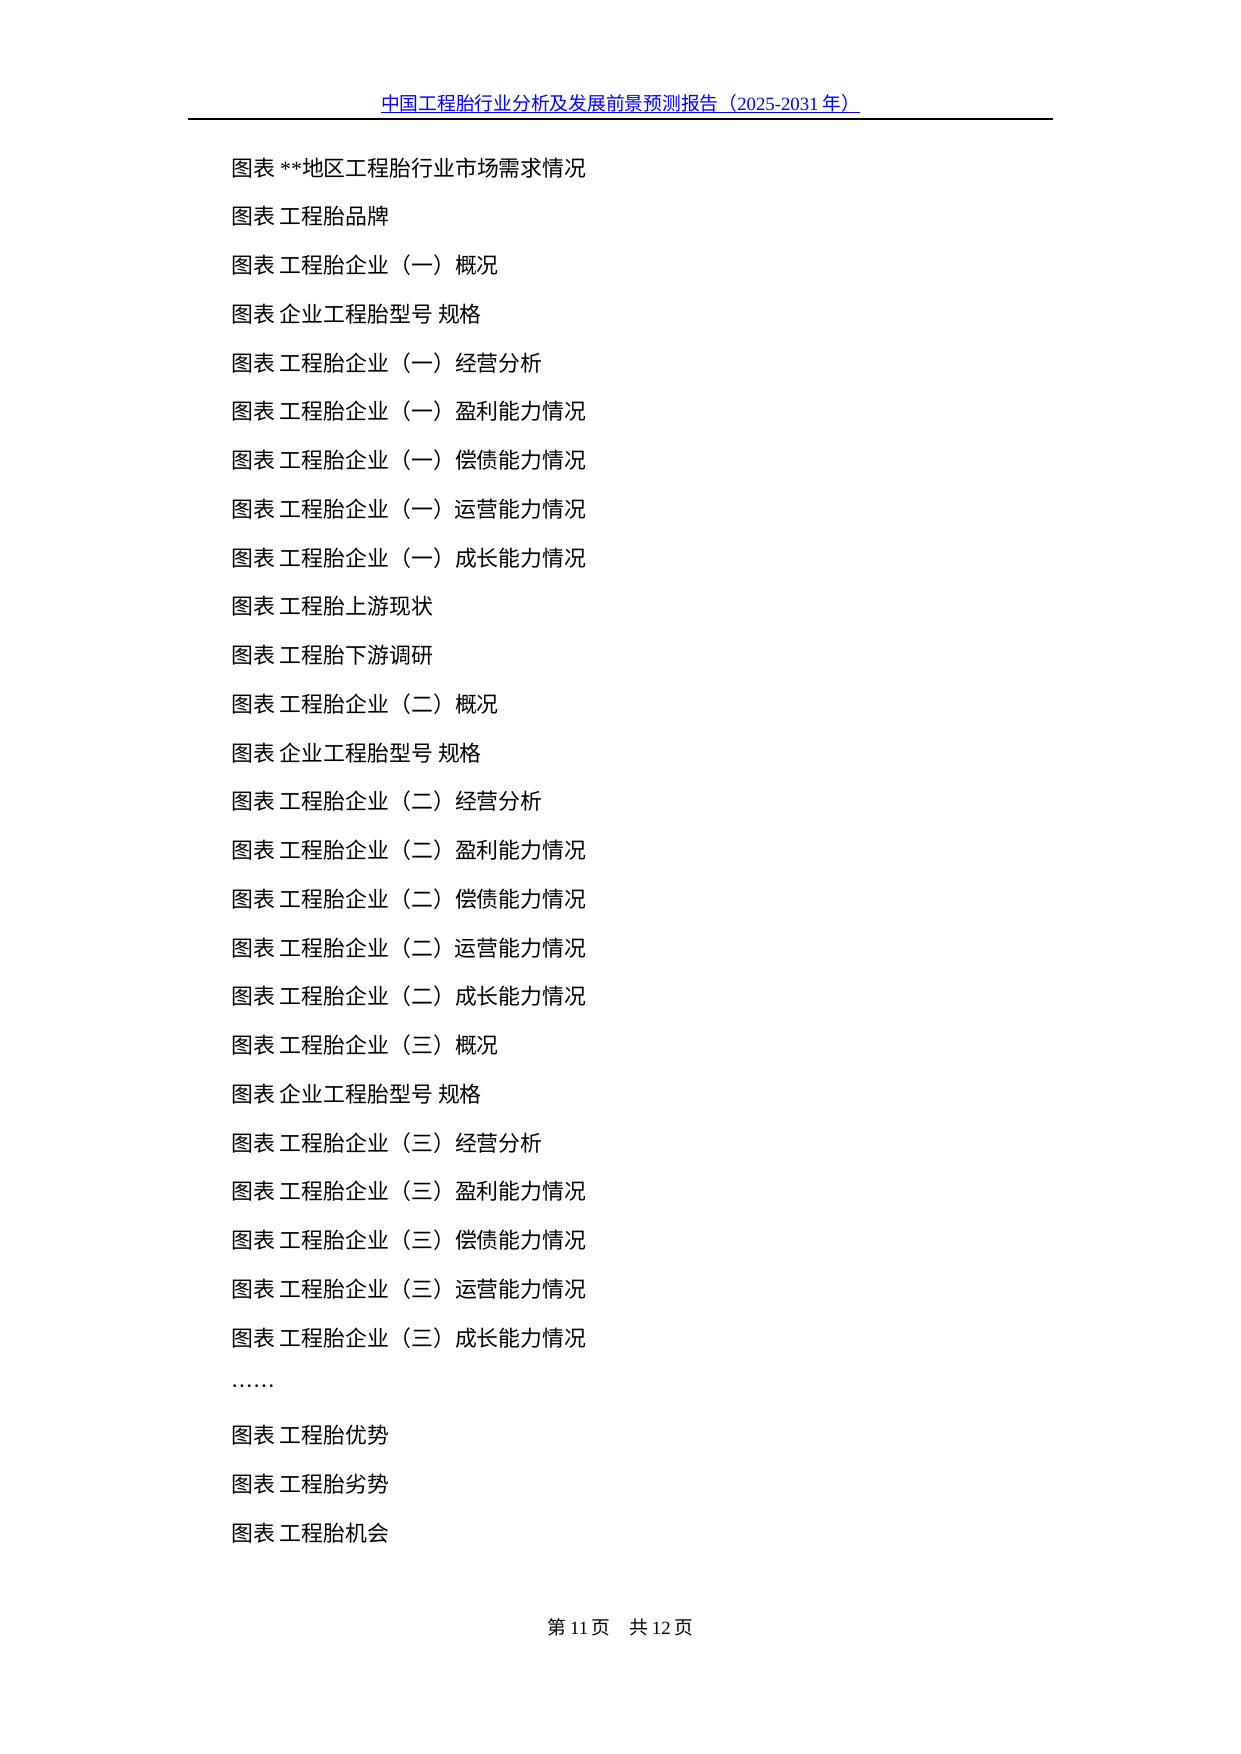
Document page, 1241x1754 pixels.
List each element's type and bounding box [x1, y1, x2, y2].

text [187, 150, 1053, 1548]
